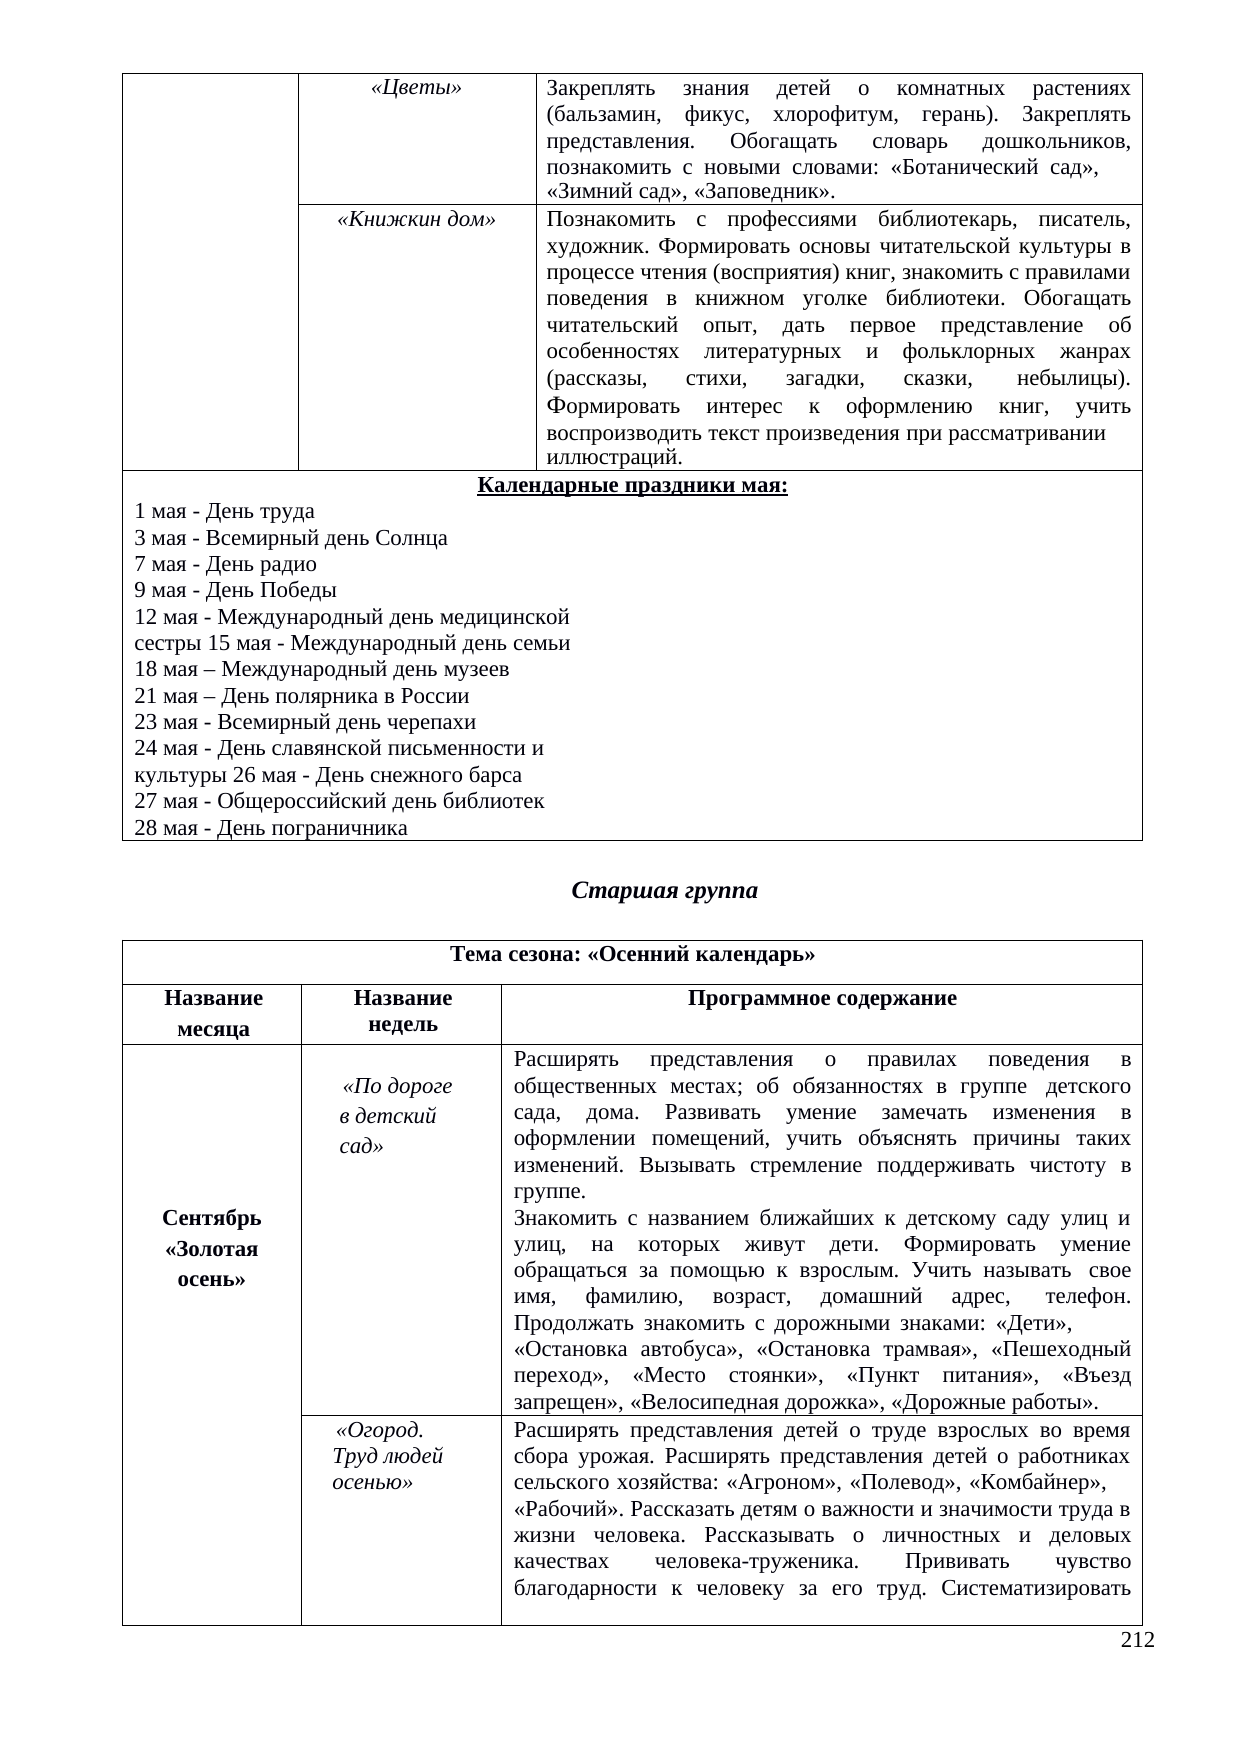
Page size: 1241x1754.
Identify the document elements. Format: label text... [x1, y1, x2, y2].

table_cell Сентябрь «Золотая осень» [123, 1045, 301, 1625]
table_cell «Цветы» [299, 74, 536, 204]
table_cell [502, 1416, 1142, 1625]
table_cell Закреплять знания детей о комнатных растениях (бальзамин, фикус, хлорофитум, герань). Закреплять представления. Обогащать словарь дошкольников, познакомить с новыми словами: «Ботанический сад», «Зимний сад», «Заповедник». [537, 74, 1142, 204]
table_cell Название месяца [123, 985, 301, 1044]
table_cell Программное содержание [502, 985, 1142, 1044]
table_cell «По дороге в детский сад» [302, 1045, 501, 1415]
title Старшая группа [399, 875, 930, 903]
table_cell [302, 1416, 501, 1625]
table_header Тема сезона: «Осенний календарь» [123, 941, 1142, 984]
table_cell Календарные праздники мая: 1 мая - День труда 3 мая - Всемирный день Солнца 7 мая - День радио 9 мая - День Победы 12 мая - Международный день медицинской сестры 15 мая - Международный день семьи 18 мая – Международный день музеев 21 мая – День полярника в России мая - Всемирный день черепахи мая - День славянской письменности и культуры 26 мая - День снежного барса 27 мая - Общероссийский день библиотек 28 мая - День пограничника [123, 471, 1142, 840]
table_cell «Книжкин дом» [299, 205, 536, 470]
table_cell Познакомить с профессиями библиотекарь, писатель, художник. Формировать основы читательской культуры в процессе чтения (восприятия) книг, знакомить с правилами поведения в книжном уголке библиотеки. Обогащать читательский опыт, дать первое представление об особенностях литературных и фольклорных жанрах (рассказы, стихи, загадки, сказки, небылицы). Формировать интерес к оформлению книг, учить воспроизводить текст произведения при рассматривании иллюстраций. [537, 205, 1142, 470]
table_cell Расширять представления о правилах поведения в общественных местах; об обязанностях в группе детского сада, дома. Развивать умение замечать изменения в оформлении помещений, учить объяснять причины таких изменений. Вызывать стремление поддерживать чистоту в группе. Знакомить с названием ближайших к детскому саду улиц и улиц, на которых живут дети. Формировать умение обращаться за помощью к взрослым. Учить называть свое имя, фамилию, возраст, домашний адрес, телефон. Продолжать знакомить с дорожными знаками: «Дети», «Остановка автобуса», «Остановка трамвая», «Пешеходный переход», «Место стоянки», «Пункт питания», «Въезд запрещен», «Велосипедная дорожка», «Дорожные работы». [502, 1045, 1142, 1415]
table_cell Название недель [302, 985, 501, 1044]
